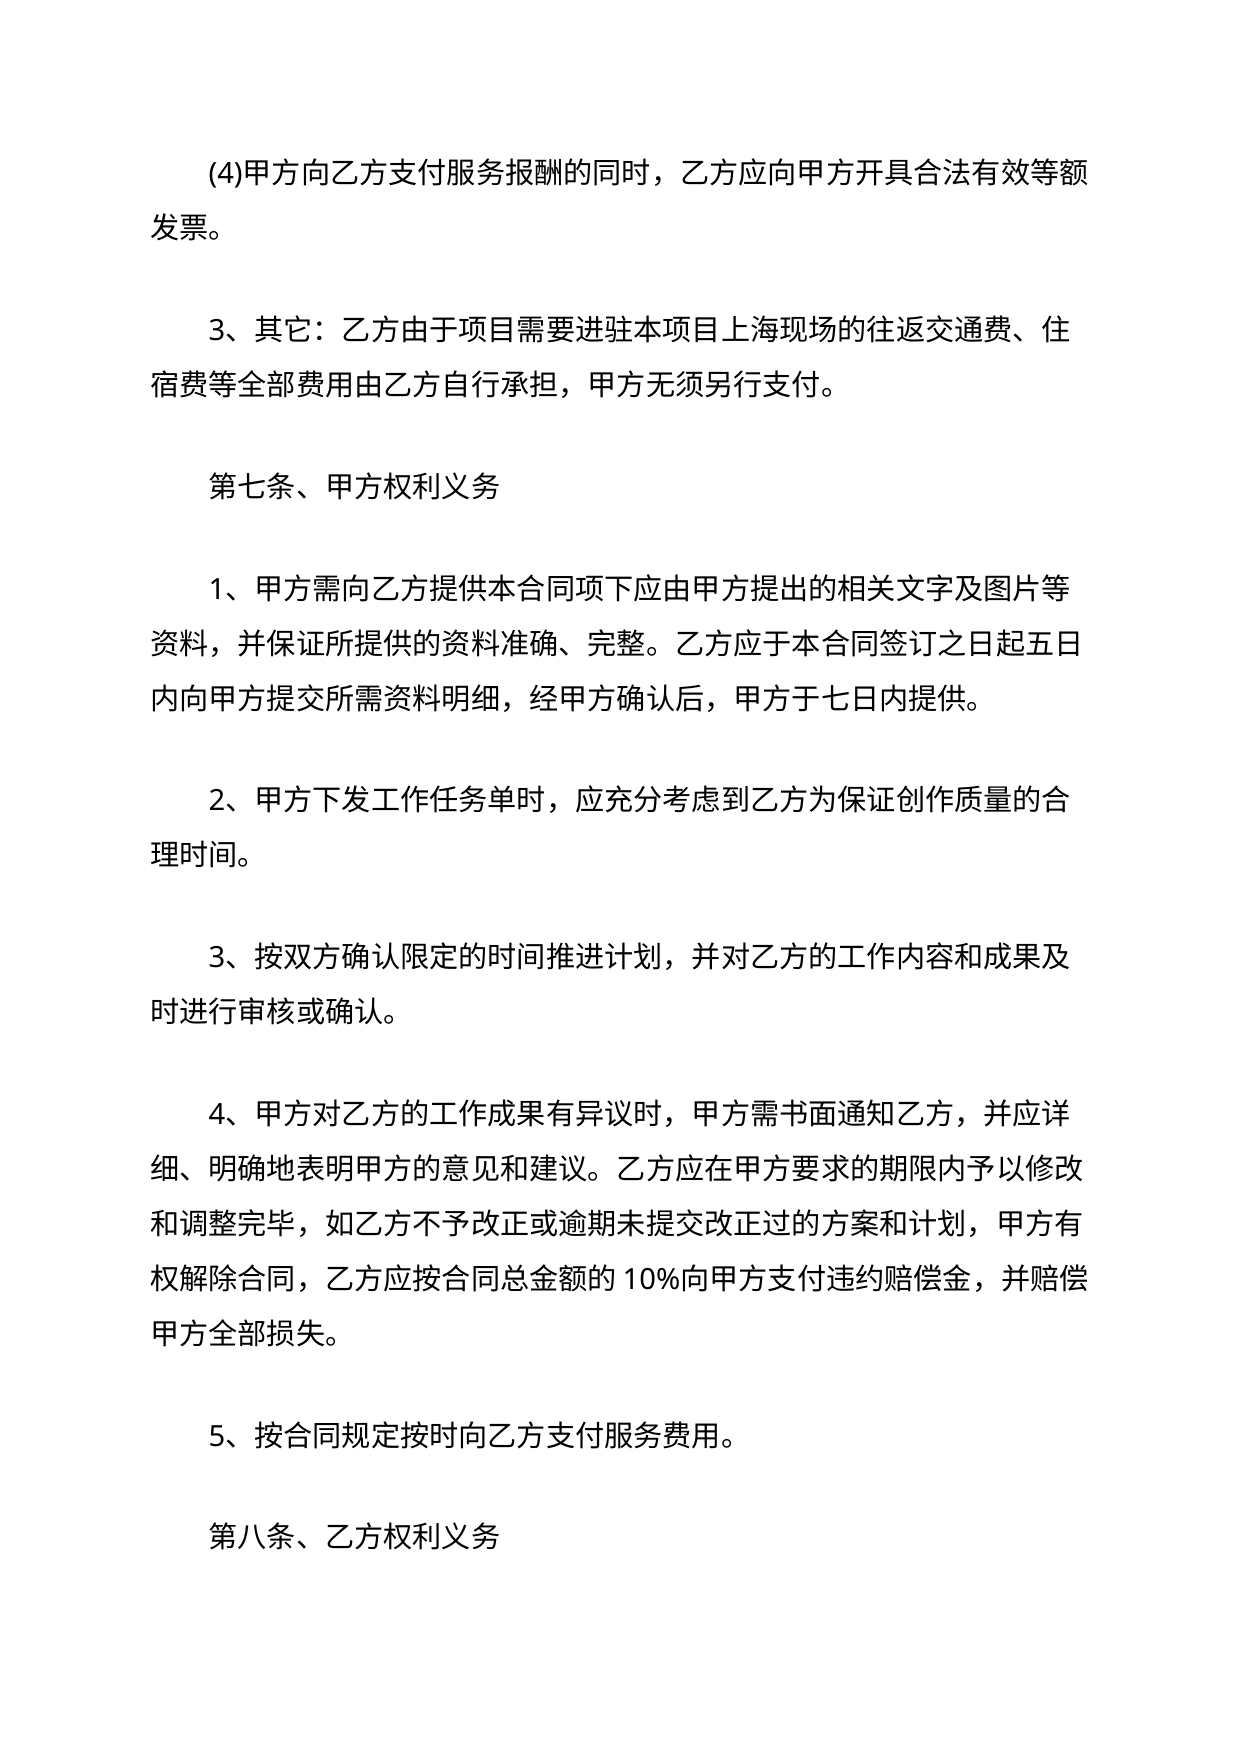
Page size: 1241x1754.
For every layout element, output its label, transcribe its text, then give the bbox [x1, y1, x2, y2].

text 第七条、甲方权利义务 [150, 463, 1090, 506]
text 1、甲方需向乙方提供本合同项下应由甲方提出的相关文字及图片等资料，并保证所提供的资料准确、完整。乙方应于本合同签订之日起五日内向甲方提交所需资料明细，经甲方确认后，甲方于七日内提供。 [150, 565, 1090, 717]
text 5、按合同规定按时向乙方支付服务费用。 [150, 1412, 1090, 1454]
text (4)甲方向乙方支付服务报酬的同时，乙方应向甲方开具合法有效等额发票。 [150, 150, 1090, 247]
text 4、甲方对乙方的工作成果有异议时，甲方需书面通知乙方，并应详细、明确地表明甲方的意见和建议。乙方应在甲方要求的期限内予以修改和调整完毕，如乙方不予改正或逾期未提交改正过的方案和计划，甲方有权解除合同，乙方应按合同总金额的10%向甲方支付违约赔偿金，并赔偿甲方全部损失。 [150, 1091, 1090, 1353]
text 3、按双方确认限定的时间推进计划，并对乙方的工作内容和成果及时进行审核或确认。 [150, 934, 1090, 1031]
text 第八条、乙方权利义务 [150, 1514, 1090, 1556]
text 3、其它：乙方由于项目需要进驻本项目上海现场的往返交通费、住宿费等全部费用由乙方自行承担，甲方无须另行支付。 [150, 307, 1090, 404]
text 2、甲方下发工作任务单时，应充分考虑到乙方为保证创作质量的合理时间。 [150, 777, 1090, 874]
